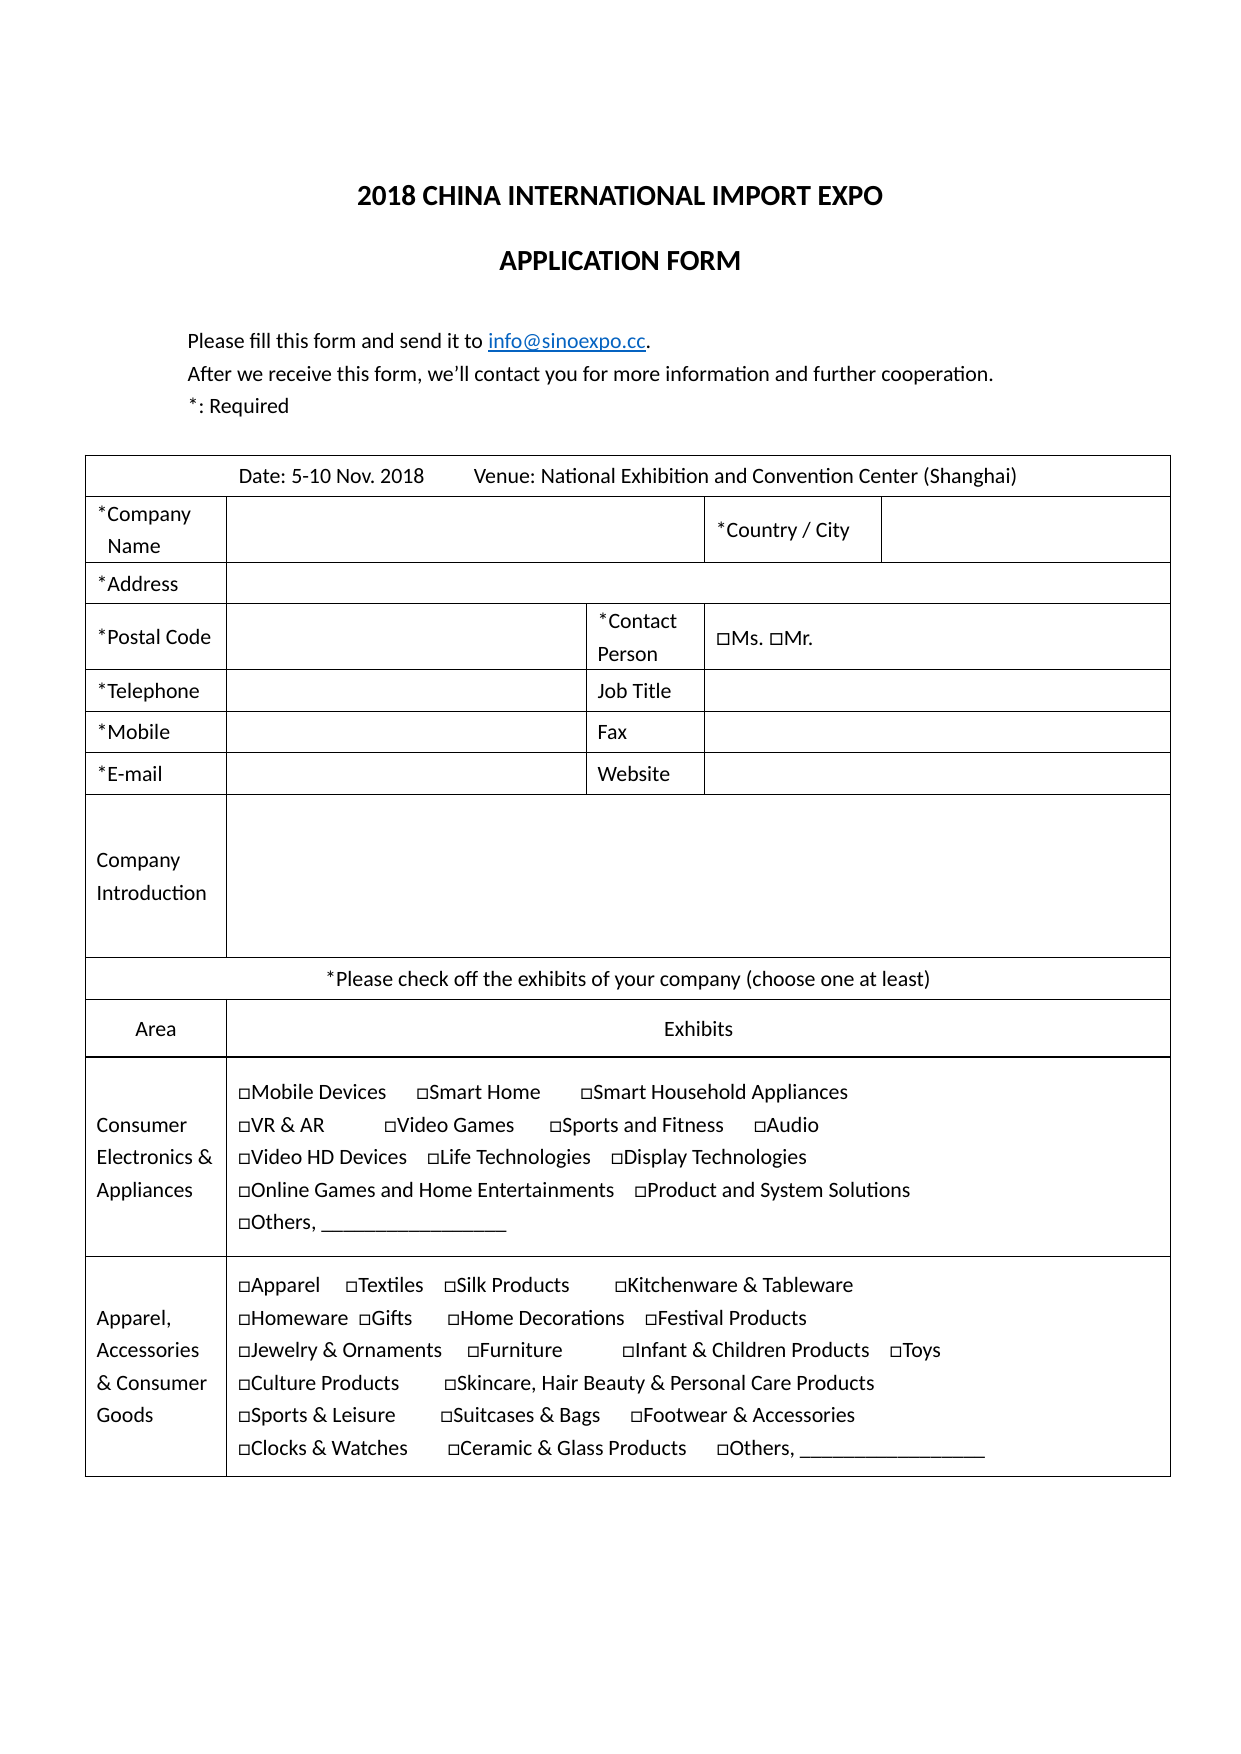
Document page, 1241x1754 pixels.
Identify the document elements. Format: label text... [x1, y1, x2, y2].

table_cell [227, 712, 586, 752]
table_cell Exhibits [227, 1000, 1170, 1056]
table_cell [227, 563, 1170, 603]
table_cell *E-mail [86, 753, 226, 793]
table_cell Fax [587, 712, 704, 752]
table_cell [227, 497, 704, 562]
table_cell Job Title [587, 670, 704, 711]
table_cell Consumer Electronics & Appliances [86, 1058, 226, 1256]
table_cell [705, 670, 1170, 711]
table_cell □Mobile Devices □Smart Home □Smart Household Appliances □VR & AR □Video Games □Sports and Fitness □Audio □Video HD Devices □Life Technologies □Display Technologies □Online Games and Home Entertainments □Product and System Solutions □Others, _________________ [227, 1058, 1170, 1256]
table_cell *Contact Person [587, 604, 704, 669]
table_cell [882, 497, 1170, 562]
table_cell □Apparel □Textiles □Silk Products □Kitchenware & Tableware □Homeware □Gifts □Home Decorations □Festival Products □Jewelry & Ornaments □Furniture □Infant & Children Products □Toys □Culture Products □Skincare, Hair Beauty & Personal Care Products □Sports & Leisure □Suitcases & Bags □Footwear & Accessories □Clocks & Watches □Ceramic & Glass Products □Others, _________________ [227, 1257, 1170, 1476]
table_cell Website [587, 753, 704, 793]
table_cell *Country / City [705, 497, 881, 562]
table_cell [227, 604, 586, 669]
table_cell [227, 795, 1170, 957]
text APPLICATION FORM [187, 227, 1053, 292]
table_cell Area [86, 1000, 226, 1056]
text 2018 CHINA INTERNATIONAL IMPORT EXPO [187, 162, 1053, 227]
table_cell *Company Name [86, 497, 226, 562]
table_cell Company Introduction [86, 795, 226, 957]
table_cell *Telephone [86, 670, 226, 711]
table_header Date: 5-10 Nov. 2018 Venue: National Exhibition and Convention Center (Shanghai) [86, 456, 1170, 496]
table_cell [227, 753, 586, 793]
table_cell Apparel, Accessories & Consumer Goods [86, 1257, 226, 1476]
text Please fill this form and send it to info@sinoexpo.cc. [187, 324, 1053, 357]
table_cell *Postal Code [86, 604, 226, 669]
table_cell *Mobile [86, 712, 226, 752]
table_cell [705, 712, 1170, 752]
table_cell *Please check off the exhibits of your company (choose one at least) [86, 958, 1170, 999]
table_cell *Address [86, 563, 226, 603]
text *: Required [187, 389, 1053, 422]
table_cell □Ms. □Mr. [705, 604, 1170, 669]
table_cell [227, 670, 586, 711]
table_cell [705, 753, 1170, 793]
text After we receive this form, we’ll contact you for more information and further cooperation. [187, 357, 1053, 389]
